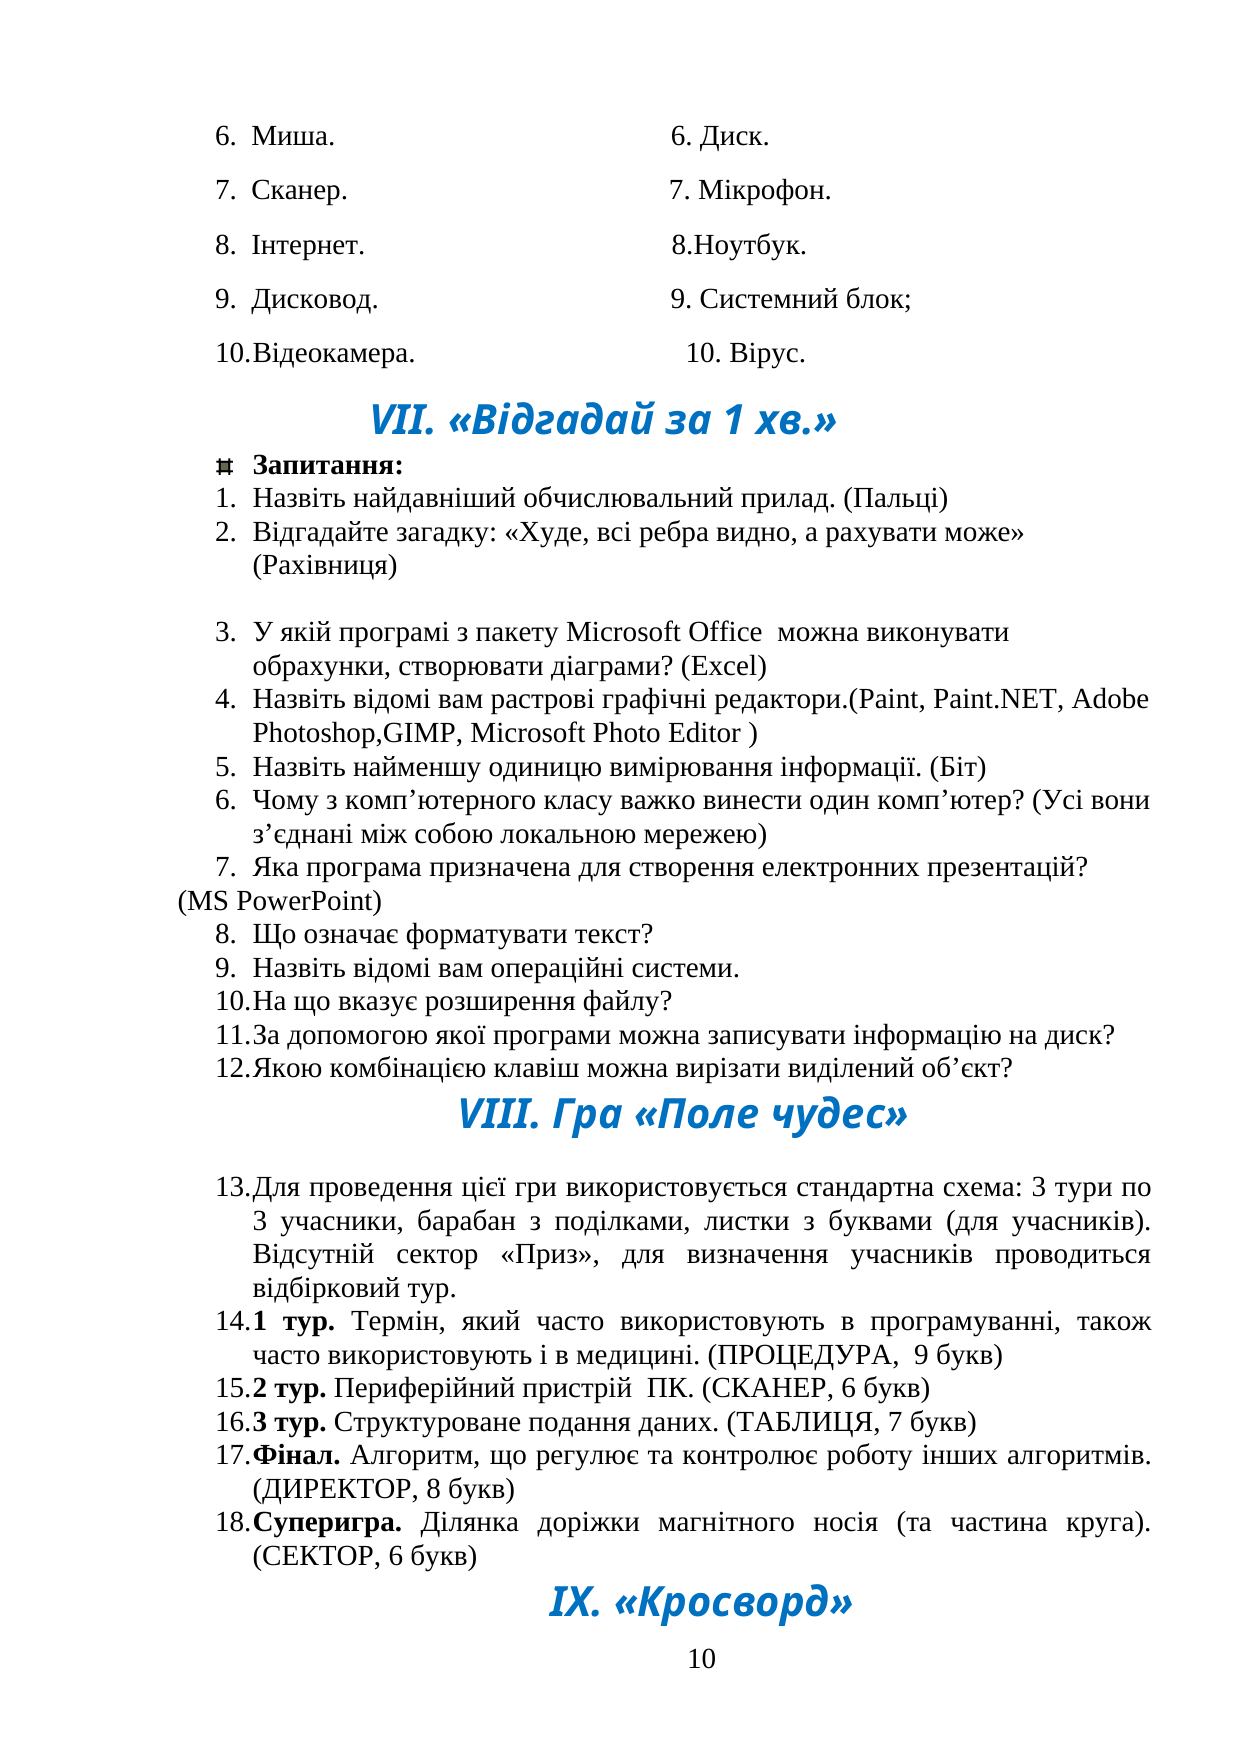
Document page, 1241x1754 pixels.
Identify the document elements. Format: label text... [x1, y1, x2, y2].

list Назвіть найменшу одиницю вимірювання інформації. (Біт) [215, 749, 1152, 782]
list Чому з комп’ютерного класу важко винести один комп’ютер? (Усі вони з’єднані між собою локальною мережею) [215, 782, 1152, 849]
list Для проведення цієї гри використовується стандартна схема: 3 тури по 3 учасники, барабан з поділками, листки з буквами (для учасників). Відсутній сектор «Приз», для визначення учасників проводиться відбірковий тур. [215, 1169, 1152, 1303]
list IX. «Кросворд» [252, 1572, 1152, 1628]
list Відеокамера. 10. Вірус. [215, 336, 1152, 369]
list Якою комбінацією клавіш можна вирізати виділений об’єкт? [215, 1051, 1152, 1084]
picture [215, 457, 233, 475]
list Миша. 6. Диск. [215, 118, 1152, 152]
list У якій програмі з пакету Microsoft Office можна виконувати обрахунки, створювати діаграми? (Excel) [215, 614, 1152, 682]
list 3 тур. Структуроване подання даних. (ТАБЛИЦЯ, 7 букв) [215, 1404, 1152, 1437]
list Відгадайте загадку: «Худе, всі ребра видно, а рахувати може» (Рахівниця) [215, 514, 1152, 581]
list За допомогою якої програми можна записувати інформацію на диск? [215, 1017, 1152, 1051]
list Яка програма призначена для створення електронних презентацій? [215, 849, 1152, 883]
list Назвіть найдавніший обчислювальний прилад. (Пальці) [215, 480, 1152, 514]
list 1 тур. Термін, який часто використовують в програмуванні, також часто використовують і в медицині. (ПРОЦЕДУРА, 9 букв) [215, 1303, 1152, 1370]
list На що вказує розширення файлу? [215, 983, 1152, 1017]
list Суперигра. Ділянка доріжки магнітного носія (та частина круга). (СЕКТОР, 6 букв) [215, 1504, 1152, 1572]
list Що означає форматувати текст? [215, 916, 1152, 950]
list Дисковод. 9. Системний блок; [215, 281, 1152, 315]
list Назвіть відомі вам растрові графічні редактори.(Paint, Paint.NET, Adobe Photoshop,GIMP, Microsoft Photo Editor ) [215, 682, 1152, 749]
list 2 тур. Периферійний пристрій ПК. (СКАНЕР, 6 букв) [215, 1370, 1152, 1404]
list Назвіть відомі вам операційні системи. [215, 950, 1152, 983]
text VІІ. «Відгадай за 1 хв.» [252, 390, 1152, 447]
list Фінал. Алгоритм, що регулює та контролює роботу інших алгоритмів. (ДИРЕКТОР, 8 букв) [215, 1437, 1152, 1504]
list Інтернет. 8.Ноутбук. [215, 227, 1152, 260]
list Сканер. 7. Мікрофон. [215, 172, 1152, 206]
text VІІІ. Гра «Поле чудес» [215, 1084, 1152, 1141]
list Запитання: [215, 447, 1152, 480]
text (MS PowerPoint) [177, 883, 1152, 916]
